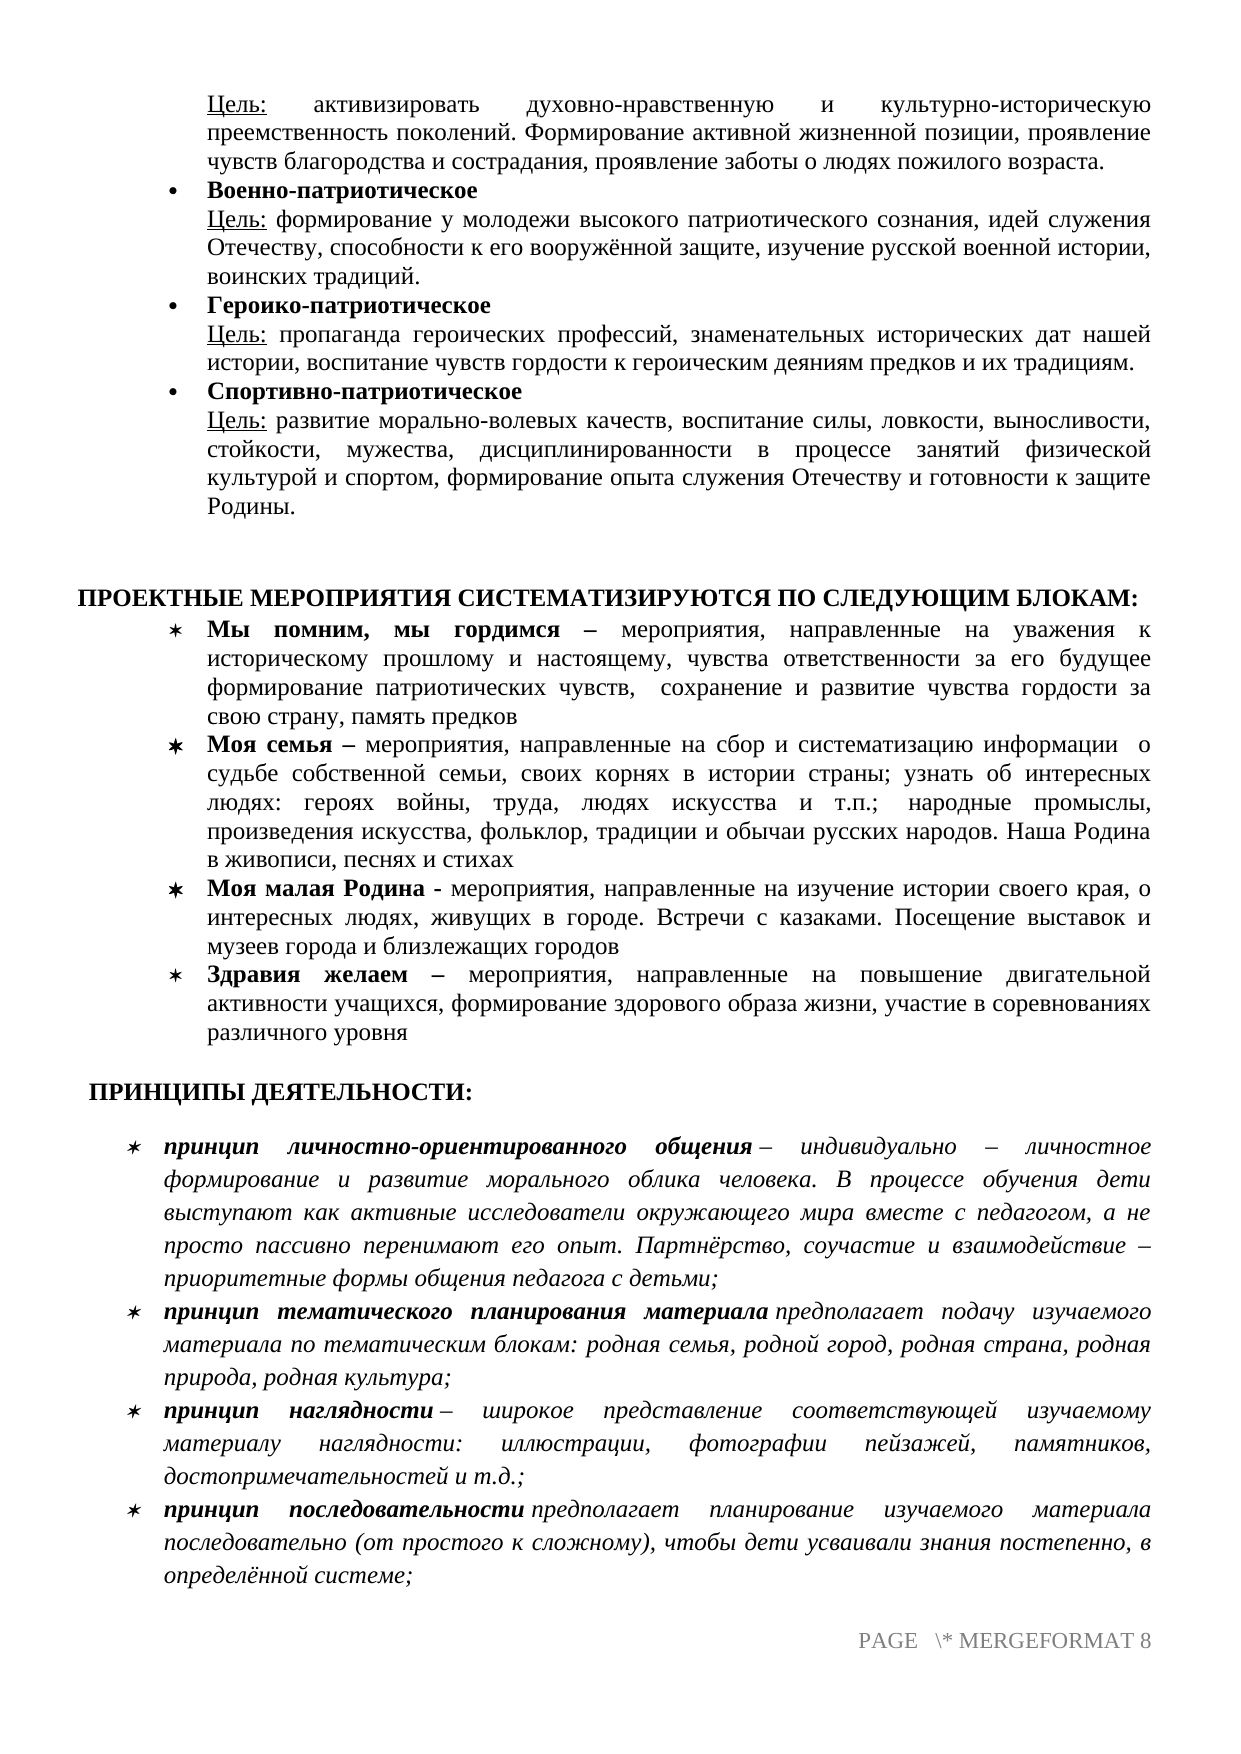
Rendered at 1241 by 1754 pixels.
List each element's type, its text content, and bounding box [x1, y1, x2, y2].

list Военно-патриотическое [169, 175, 1152, 204]
text Цель: пропаганда героических профессий, знаменательных исторических дат нашей истории, воспитание чувств гордости к героическим деяниям предков и их традициям. [207, 319, 1152, 376]
list принцип личностно-ориентированного общения – индивидуально – личностное формирование и развитие морального облика человека. В процессе обучения дети выступают как активные исследователи окружающего мира вместе с педагогом, а не просто пассивно перенимают его опыт. Партнёрство, соучастие и взаимодействие – приоритетные формы общения педагога с детьми; [126, 1131, 1152, 1292]
list Мы помним, мы гордимся – мероприятия, направленные на уважения к историческому прошлому и настоящему, чувства ответственности за его будущее формирование патриотических чувств, сохранение и развитие чувства гордости за свою страну, память предков [169, 614, 1152, 729]
list Моя малая Родина - мероприятия, направленные на изучение истории своего края, о интересных людях, живущих в городе. Встречи с казаками. Посещение выставок и музеев города и близлежащих городов [169, 873, 1152, 959]
list принцип тематического планирования материала предполагает подачу изучаемого материала по тематическим блокам: родная семья, родной город, родная страна, родная природа, родная культура; [126, 1296, 1152, 1391]
text ПРОЕКТНЫЕ МЕРОПРИЯТИЯ СИСТЕМАТИЗИРУЮТСЯ ПО СЛЕДУЮЩИМ БЛОКАМ: [77, 583, 1152, 612]
text Цель: развитие морально-волевых качеств, воспитание силы, ловкости, выносливости, стойкости, мужества, дисциплинированности в процессе занятий физической культурой и спортом, формирование опыта служения Отечеству и готовности к защите Родины. [207, 405, 1152, 520]
list принцип наглядности – широкое представление соответствующей изучаемому материалу наглядности: иллюстрации, фотографии пейзажей, памятников, достопримечательностей и т.д.; [126, 1395, 1152, 1490]
list Здравия желаем – мероприятия, направленные на повышение двигательной активности учащихся, формирование здорового образа жизни, участие в соревнованиях различного уровня [169, 959, 1152, 1046]
list Героико-патриотическое [169, 290, 1152, 319]
list принцип последовательности предполагает планирование изучаемого материала последовательно (от простого к сложному), чтобы дети усваивали знания постепенно, в определённой системе; [126, 1494, 1152, 1589]
list Спортивно-патриотическое [169, 376, 1152, 405]
text Цель: формирование у молодежи высокого патриотического сознания, идей служения Отечеству, способности к его вооружённой защите, изучение русской военной истории, воинских традиций. [207, 204, 1152, 290]
list Моя семья – мероприятия, направленные на сбор и систематизацию информации о судьбе собственной семьи, своих корнях в истории страны; узнать об интересных людях: героях войны, труда, людях искусства и т.п.; народные промыслы, произведения искусства, фольклор, традиции и обычаи русских народов. Наша Родина в живописи, песнях и стихах [169, 729, 1152, 873]
text ПРИНЦИПЫ ДЕЯТЕЛЬНОСТИ: [89, 1077, 1152, 1106]
text Цель: активизировать духовно-нравственную и культурно-историческую преемственность поколений. Формирование активной жизненной позиции, проявление чувств благородства и сострадания, проявление заботы о людях пожилого возраста. [207, 89, 1152, 175]
